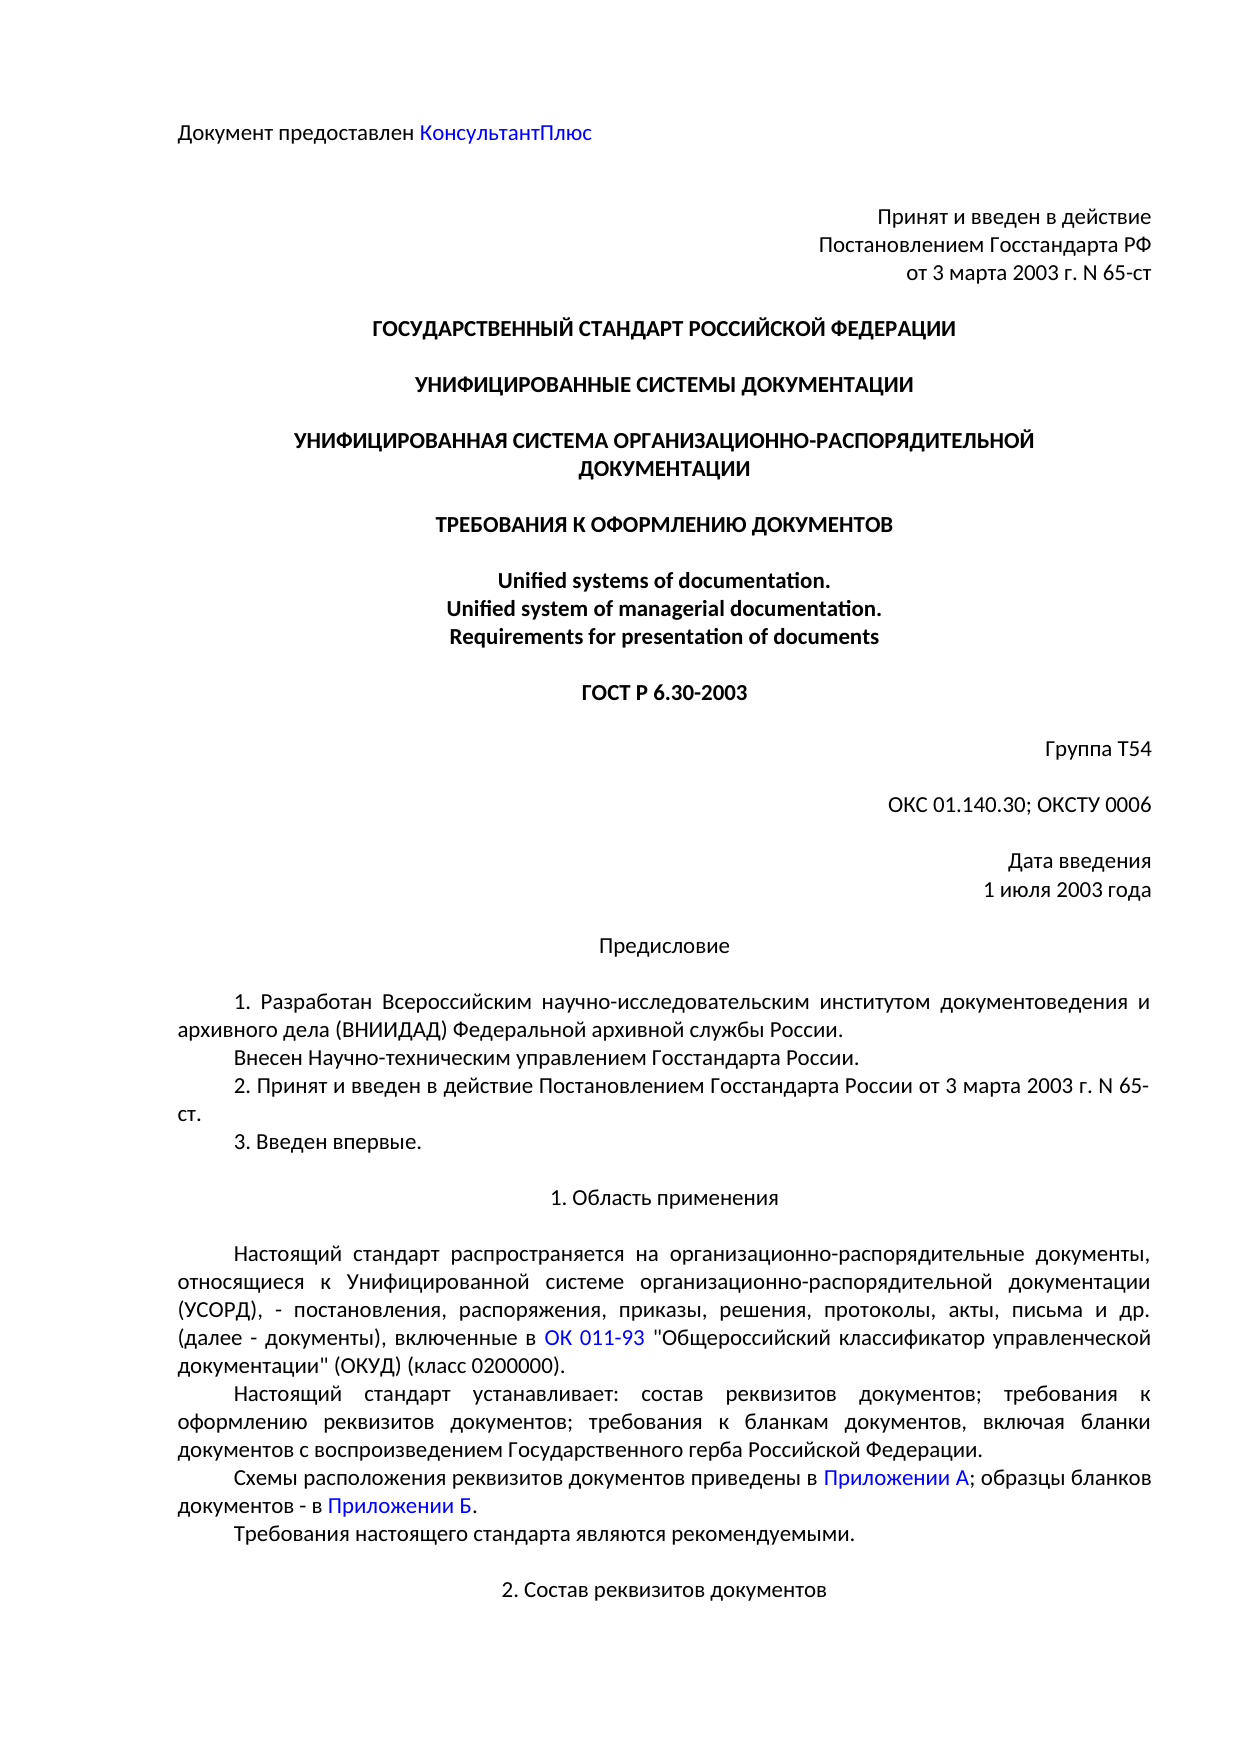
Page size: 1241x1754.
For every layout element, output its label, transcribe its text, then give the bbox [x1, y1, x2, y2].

text Требования настоящего стандарта являются рекомендуемыми. [177, 1519, 1152, 1547]
text 2. Принят и введен в действие Постановлением Госстандарта России от 3 марта 2003 г. N 65-ст. [177, 1071, 1152, 1127]
text Unified systems of documentation. [177, 566, 1152, 594]
text Схемы расположения реквизитов документов приведены в Приложении А; образцы бланков документов - в Приложении Б. [177, 1463, 1152, 1519]
text 1. Разработан Всероссийским научно-исследовательским институтом документоведения и архивного дела (ВНИИДАД) Федеральной архивной службы России. [177, 987, 1152, 1043]
text ТРЕБОВАНИЯ К ОФОРМЛЕНИЮ ДОКУМЕНТОВ [177, 510, 1152, 538]
text ОКС 01.140.30; ОКСТУ 0006 [177, 791, 1152, 819]
text Requirements for presentation of documents [177, 622, 1152, 651]
text УНИФИЦИРОВАННАЯ СИСТЕМА ОРГАНИЗАЦИОННО-РАСПОРЯДИТЕЛЬНОЙ [177, 426, 1152, 454]
text 1. Область применения [177, 1183, 1152, 1211]
text Предисловие [177, 931, 1152, 959]
text Настоящий стандарт распространяется на организационно-распорядительные документы, относящиеся к Унифицированной системе организационно-распорядительной документации (УСОРД), - постановления, распоряжения, приказы, решения, протоколы, акты, письма и др. (далее - документы), включенные в ОК 011-93 "Общероссийский классификатор управленческой документации" (ОКУД) (класс 0200000). [177, 1239, 1152, 1379]
text от 3 марта 2003 г. N 65-ст [177, 258, 1152, 286]
text Настоящий стандарт устанавливает: состав реквизитов документов; требования к оформлению реквизитов документов; требования к бланкам документов, включая бланки документов с воспроизведением Государственного герба Российской Федерации. [177, 1379, 1152, 1463]
text УНИФИЦИРОВАННЫЕ СИСТЕМЫ ДОКУМЕНТАЦИИ [177, 370, 1152, 398]
text 3. Введен впервые. [177, 1127, 1152, 1155]
text 1 июля 2003 года [177, 875, 1152, 903]
text 2. Состав реквизитов документов [177, 1575, 1152, 1603]
text ГОСТ Р 6.30-2003 [177, 678, 1152, 707]
text ГОСУДАРСТВЕННЫЙ СТАНДАРТ РОССИЙСКОЙ ФЕДЕРАЦИИ [177, 314, 1152, 342]
text Внесен Научно-техническим управлением Госстандарта России. [177, 1043, 1152, 1071]
text Принят и введен в действие [177, 202, 1152, 230]
text ДОКУМЕНТАЦИИ [177, 454, 1152, 482]
text Группа Т54 [177, 734, 1152, 763]
text Дата введения [177, 847, 1152, 875]
text Документ предоставлен КонсультантПлюс [177, 118, 1152, 174]
text Unified system of managerial documentation. [177, 594, 1152, 622]
text Постановлением Госстандарта РФ [177, 230, 1152, 258]
